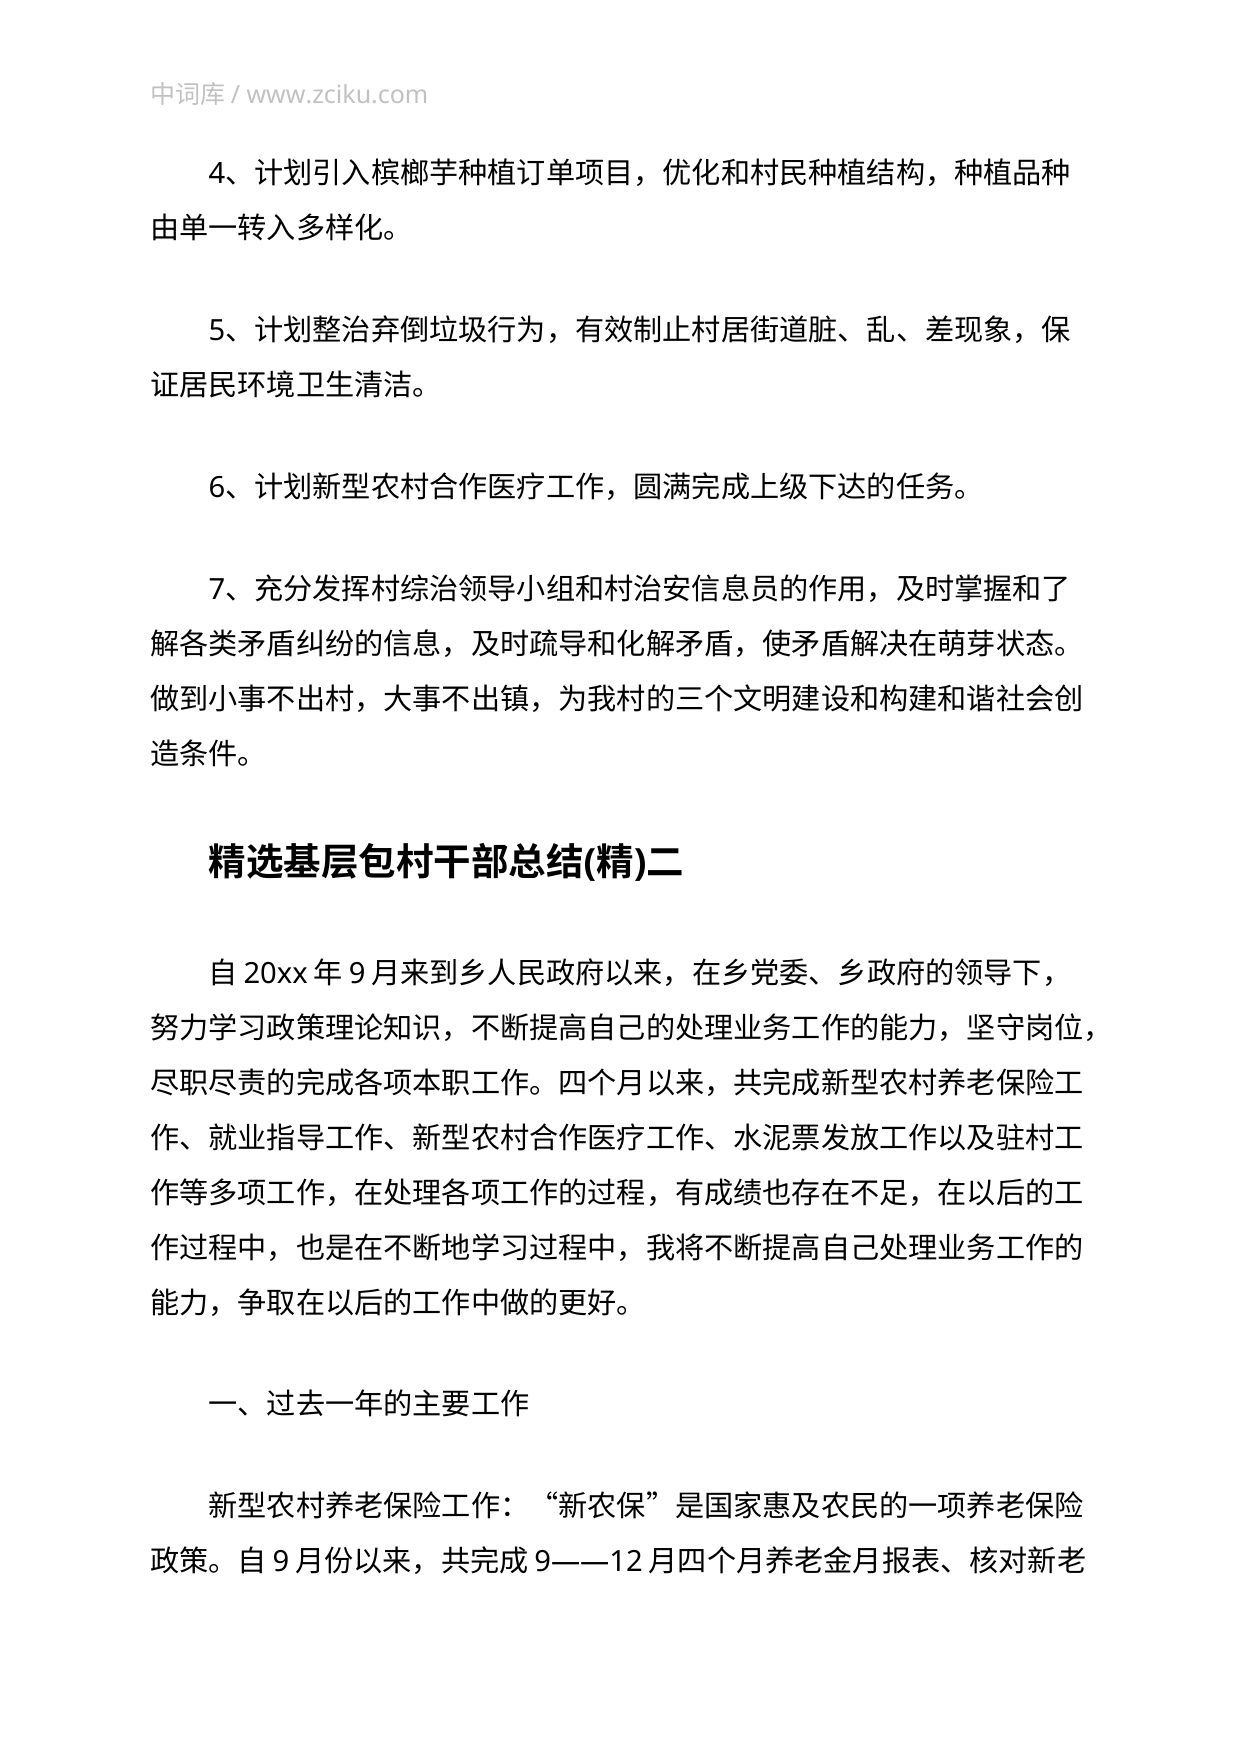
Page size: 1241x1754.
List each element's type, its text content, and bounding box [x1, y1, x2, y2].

text 精选基层包村干部总结(精)二 [150, 832, 1090, 887]
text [150, 1483, 1090, 1580]
text 5、计划整治弃倒垃圾行为，有效制止村居街道脏、乱、差现象，保证居民环境卫生清洁。 [150, 307, 1090, 404]
text 6、计划新型农村合作医疗工作，圆满完成上级下达的任务。 [150, 463, 1090, 506]
text 一、过去一年的主要工作 [150, 1381, 1090, 1423]
text 7、充分发挥村综治领导小组和村治安信息员的作用，及时掌握和了解各类矛盾纠纷的信息，及时疏导和化解矛盾，使矛盾解决在萌芽状态。做到小事不出村，大事不出镇，为我村的三个文明建设和构建和谐社会创造条件。 [150, 566, 1090, 773]
text 自20xx年9月来到乡人民政府以来，在乡党委、乡政府的领导下，努力学习政策理论知识，不断提高自己的处理业务工作的能力，坚守岗位，尽职尽责的完成各项本职工作。四个月以来，共完成新型农村养老保险工作、就业指导工作、新型农村合作医疗工作、水泥票发放工作以及驻村工作等多项工作，在处理各项工作的过程，有成绩也存在不足，在以后的工作过程中，也是在不断地学习过程中，我将不断提高自己处理业务工作的能力，争取在以后的工作中做的更好。 [150, 950, 1090, 1321]
text 4、计划引入槟榔芋种植订单项目，优化和村民种植结构，种植品种由单一转入多样化。 [150, 150, 1090, 247]
